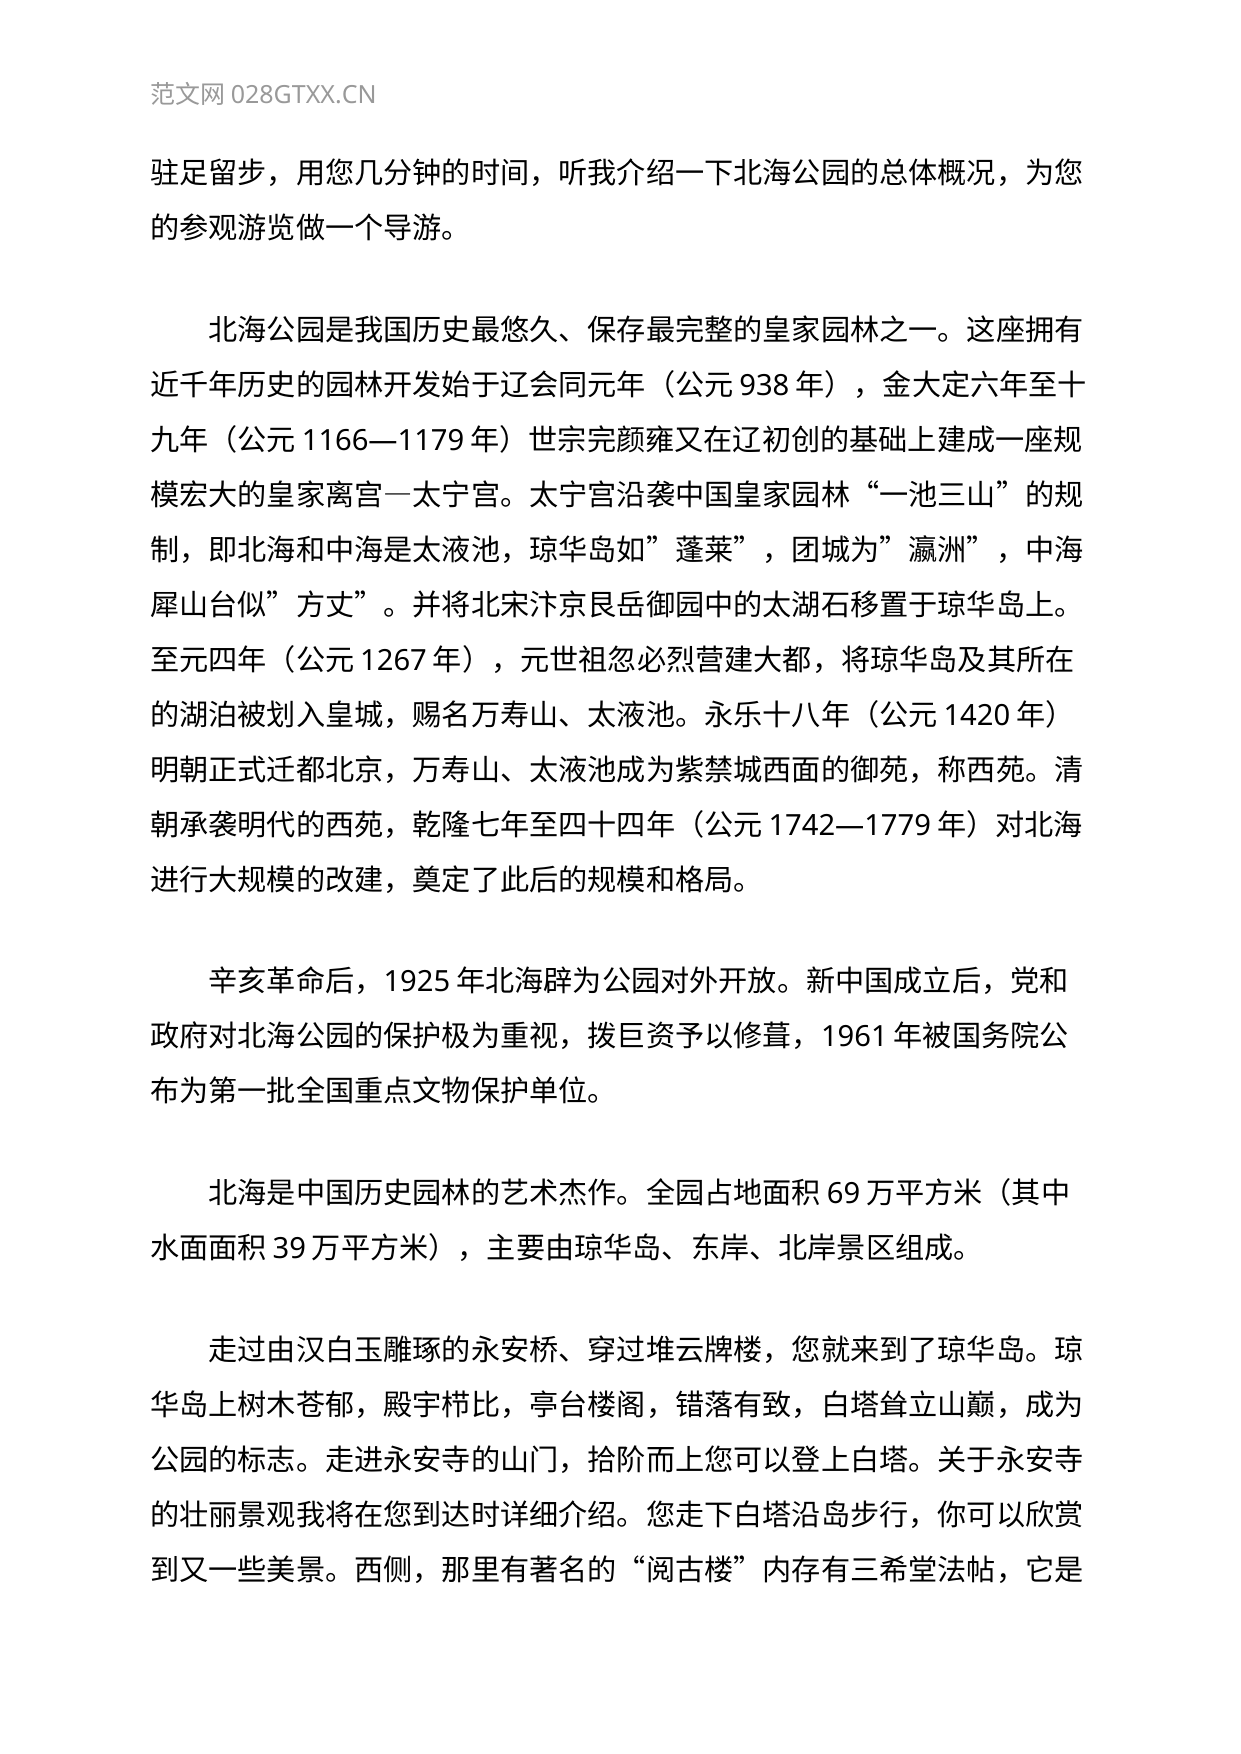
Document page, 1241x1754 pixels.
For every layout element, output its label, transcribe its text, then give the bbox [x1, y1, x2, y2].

text 北海公园是我国历史最悠久、保存最完整的皇家园林之一。这座拥有近千年历史的园林开发始于辽会同元年（公元938年），金大定六年至十九年（公元1166—1179年）世宗完颜雍又在辽初创的基础上建成一座规模宏大的皇家离宫—太宁宫。太宁宫沿袭中国皇家园林“一池三山”的规制，即北海和中海是太液池，琼华岛如”蓬莱”，团城为”瀛洲”，中海犀山台似”方丈”。并将北宋汴京艮岳御园中的太湖石移置于琼华岛上。至元四年（公元1267年），元世祖忽必烈营建大都，将琼华岛及其所在的湖泊被划入皇城，赐名万寿山、太液池。永乐十八年（公元1420年）明朝正式迁都北京，万寿山、太液池成为紫禁城西面的御苑，称西苑。清朝承袭明代的西苑，乾隆七年至四十四年（公元1742—1779年）对北海进行大规模的改建，奠定了此后的规模和格局。 [150, 307, 1090, 898]
text 辛亥革命后，1925年北海辟为公园对外开放。新中国成立后，党和政府对北海公园的保护极为重视，拨巨资予以修葺，1961年被国务院公布为第一批全国重点文物保护单位。 [150, 958, 1090, 1110]
text 北海是中国历史园林的艺术杰作。全园占地面积69万平方米（其中水面面积39万平方米），主要由琼华岛、东岸、北岸景区组成。 [150, 1170, 1090, 1267]
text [150, 150, 1090, 247]
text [150, 1327, 1090, 1588]
